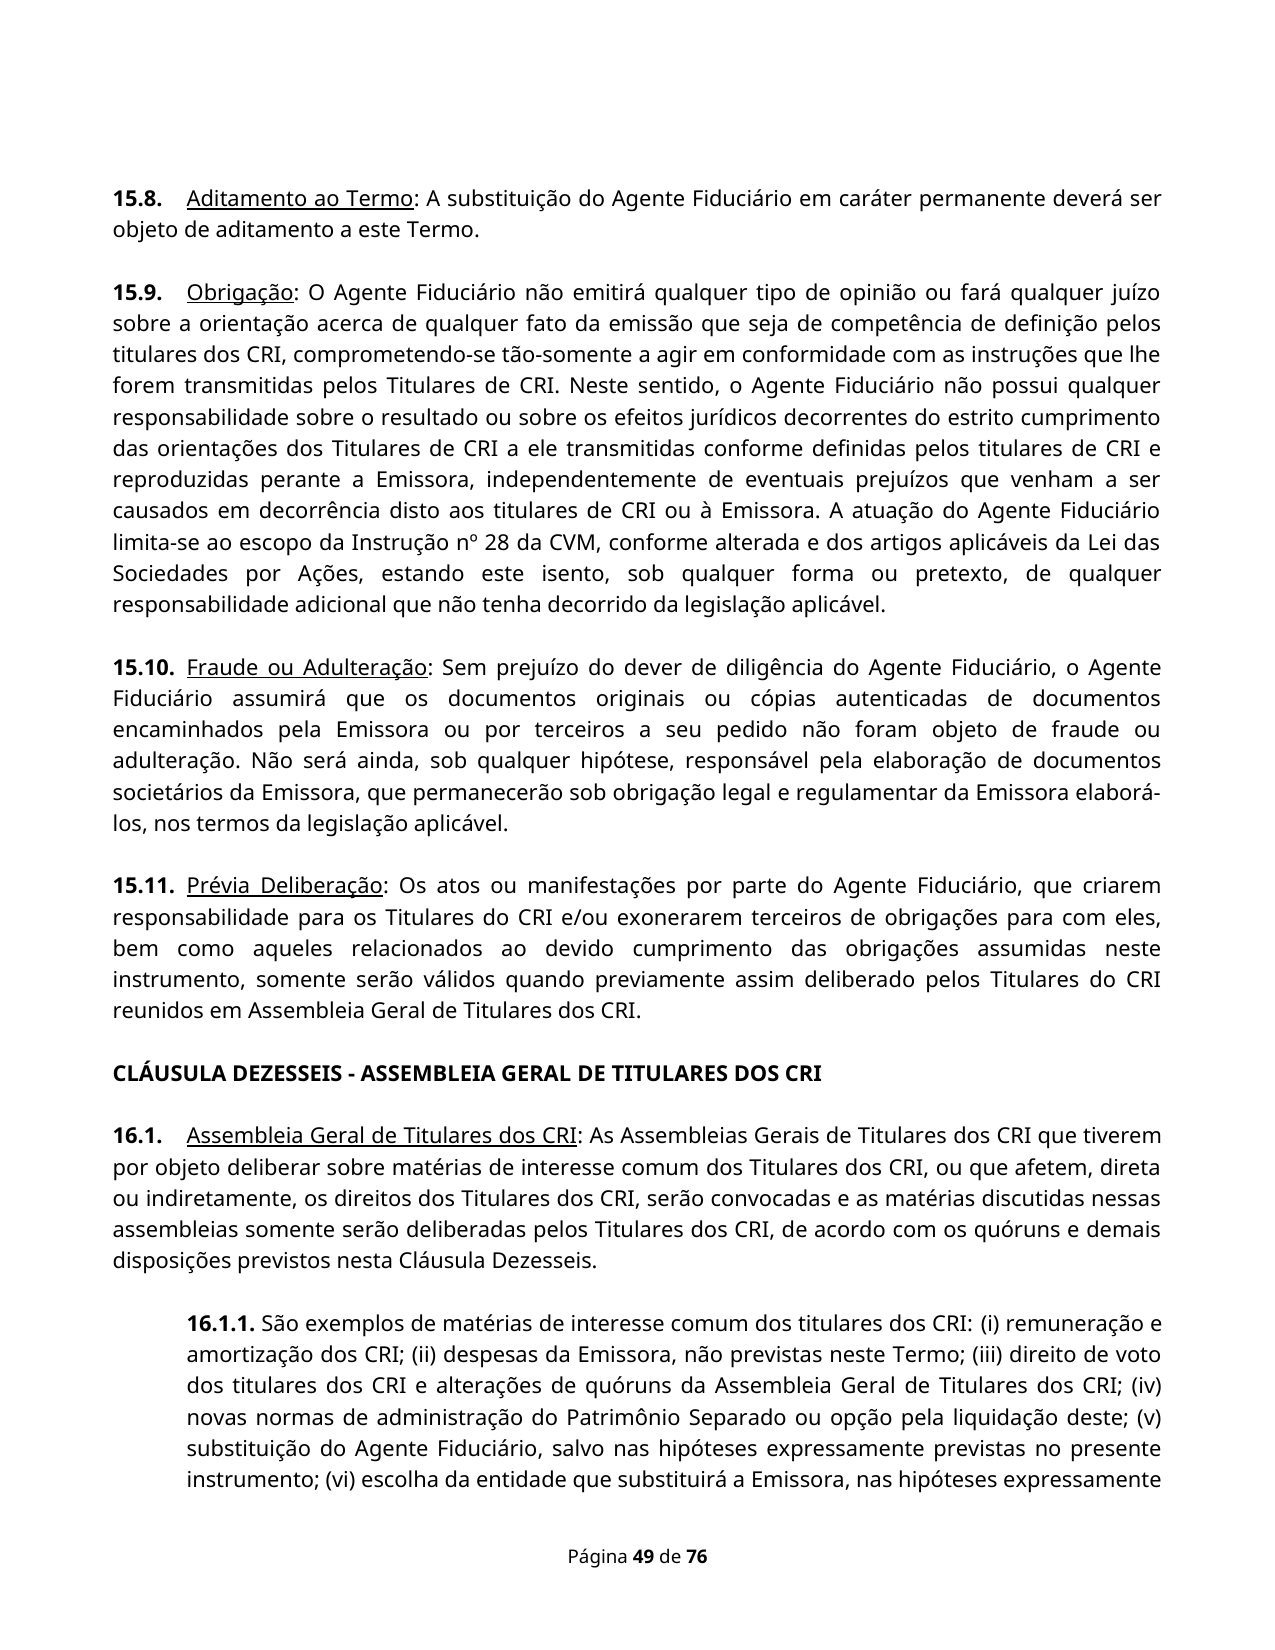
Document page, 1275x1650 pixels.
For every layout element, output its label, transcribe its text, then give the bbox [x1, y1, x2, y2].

text 15.8. Aditamento ao Termo: A substituição do Agente Fiduciário em caráter permanente deverá ser objeto de aditamento a este Termo. [112, 181, 1162, 244]
text 15.11. Prévia Deliberação: Os atos ou manifestações por parte do Agente Fiduciário, que criarem responsabilidade para os Titulares do CRI e/ou exonerarem terceiros de obrigações para com eles, bem como aqueles relacionados ao devido cumprimento das obrigações assumidas neste instrumento, somente serão válidos quando previamente assim deliberado pelos Titulares do CRI reunidos em Assembleia Geral de Titulares dos CRI. [112, 869, 1162, 1025]
text 15.9. Obrigação: O Agente Fiduciário não emitirá qualquer tipo de opinião ou fará qualquer juízo sobre a orientação acerca de qualquer fato da emissão que seja de competência de definição pelos titulares dos CRI, comprometendo-se tão-somente a agir em conformidade com as instruções que lhe forem transmitidas pelos Titulares de CRI. Neste sentido, o Agente Fiduciário não possui qualquer responsabilidade sobre o resultado ou sobre os efeitos jurídicos decorrentes do estrito cumprimento das orientações dos Titulares de CRI a ele transmitidas conforme definidas pelos titulares de CRI e reproduzidas perante a Emissora, independentemente de eventuais prejuízos que venham a ser causados em decorrência disto aos titulares de CRI ou à Emissora. A atuação do Agente Fiduciário limita-se ao escopo da Instrução nº 28 da CVM, conforme alterada e dos artigos aplicáveis da Lei das Sociedades por Ações, estando este isento, sob qualquer forma ou pretexto, de qualquer responsabilidade adicional que não tenha decorrido da legislação aplicável. [112, 275, 1162, 619]
text 16.1. Assembleia Geral de Titulares dos CRI: As Assembleias Gerais de Titulares dos CRI que tiverem por objeto deliberar sobre matérias de interesse comum dos Titulares dos CRI, ou que afetem, direta ou indiretamente, os direitos dos Titulares dos CRI, serão convocadas e as matérias discutidas nessas assembleias somente serão deliberadas pelos Titulares dos CRI, de acordo com os quóruns e demais disposições previstos nesta Cláusula Dezesseis. [112, 1119, 1162, 1275]
subtitle CLÁUSULA DEZESSEIS - ASSEMBLEIA GERAL DE TITULARES DOS CRI [112, 1056, 1162, 1087]
text 15.10. Fraude ou Adulteração: Sem prejuízo do dever de diligência do Agente Fiduciário, o Agente Fiduciário assumirá que os documentos originais ou cópias autenticadas de documentos encaminhados pela Emissora ou por terceiros a seu pedido não foram objeto de fraude ou adulteração. Não será ainda, sob qualquer hipótese, responsável pela elaboração de documentos societários da Emissora, que permanecerão sob obrigação legal e regulamentar da Emissora elaborá-los, nos termos da legislação aplicável. [112, 650, 1162, 837]
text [186, 1306, 1162, 1494]
